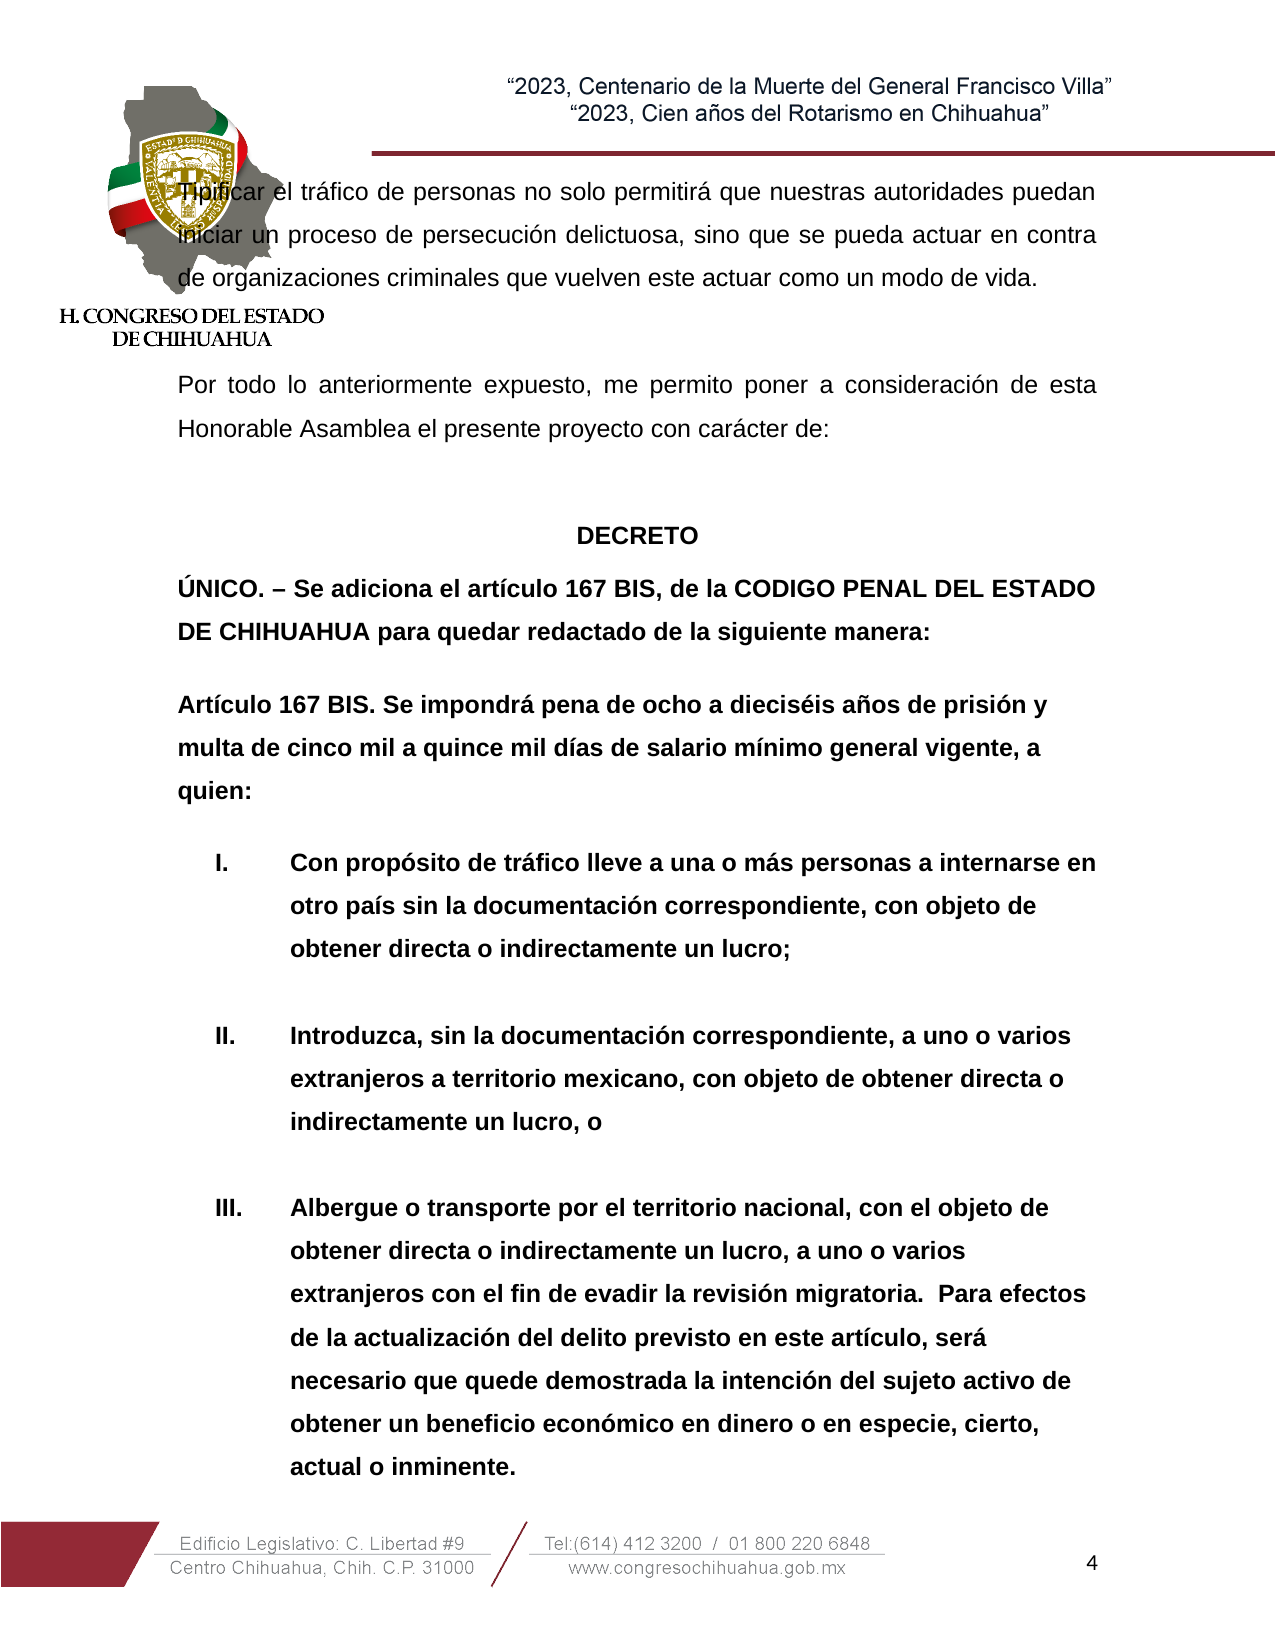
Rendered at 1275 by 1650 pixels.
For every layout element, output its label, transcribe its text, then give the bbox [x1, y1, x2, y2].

list Introduzca, sin la documentación correspondiente, a uno o varios extranjeros a territorio mexicano, con objeto de obtener directa o indirectamente un lucro, o [215, 1021, 1098, 1136]
picture [0, 0, 1275, 1650]
list Albergue o transporte por el territorio nacional, con el objeto de obtener directa o indirectamente un lucro, a uno o varios extranjeros con el fin de evadir la revisión migratoria. Para efectos de la actualización del delito previsto en este artículo, será necesario que quede demostrada la intención del sujeto activo de obtener un beneficio económico en dinero o en especie, cierto, actual o inminente. [215, 1193, 1098, 1481]
text Artículo 167 BIS. Se impondrá pena de ocho a dieciséis años de prisión y multa de cinco mil a quince mil días de salario mínimo general vigente, a quien: [177, 690, 1098, 805]
list Con propósito de tráfico lleve a una o más personas a internarse en otro país sin la documentación correspondiente, con objeto de obtener directa o indirectamente un lucro; [215, 848, 1098, 963]
text Tipificar el tráfico de personas no solo permitirá que nuestras autoridades puedan iniciar un proceso de persecución delictuosa, sino que se pueda actuar en contra de organizaciones criminales que vuelven este actuar como un modo de vida. [177, 177, 1098, 292]
text Por todo lo anteriormente expuesto, me permito poner a consideración de esta Honorable Asamblea el presente proyecto con carácter de: [177, 371, 1098, 442]
text ÚNICO. – Se adiciona el artículo 167 BIS, de la CODIGO PENAL DEL ESTADO DE CHIHUAHUA para quedar redactado de la siguiente manera: [177, 574, 1098, 646]
text DECRETO [177, 521, 1098, 549]
